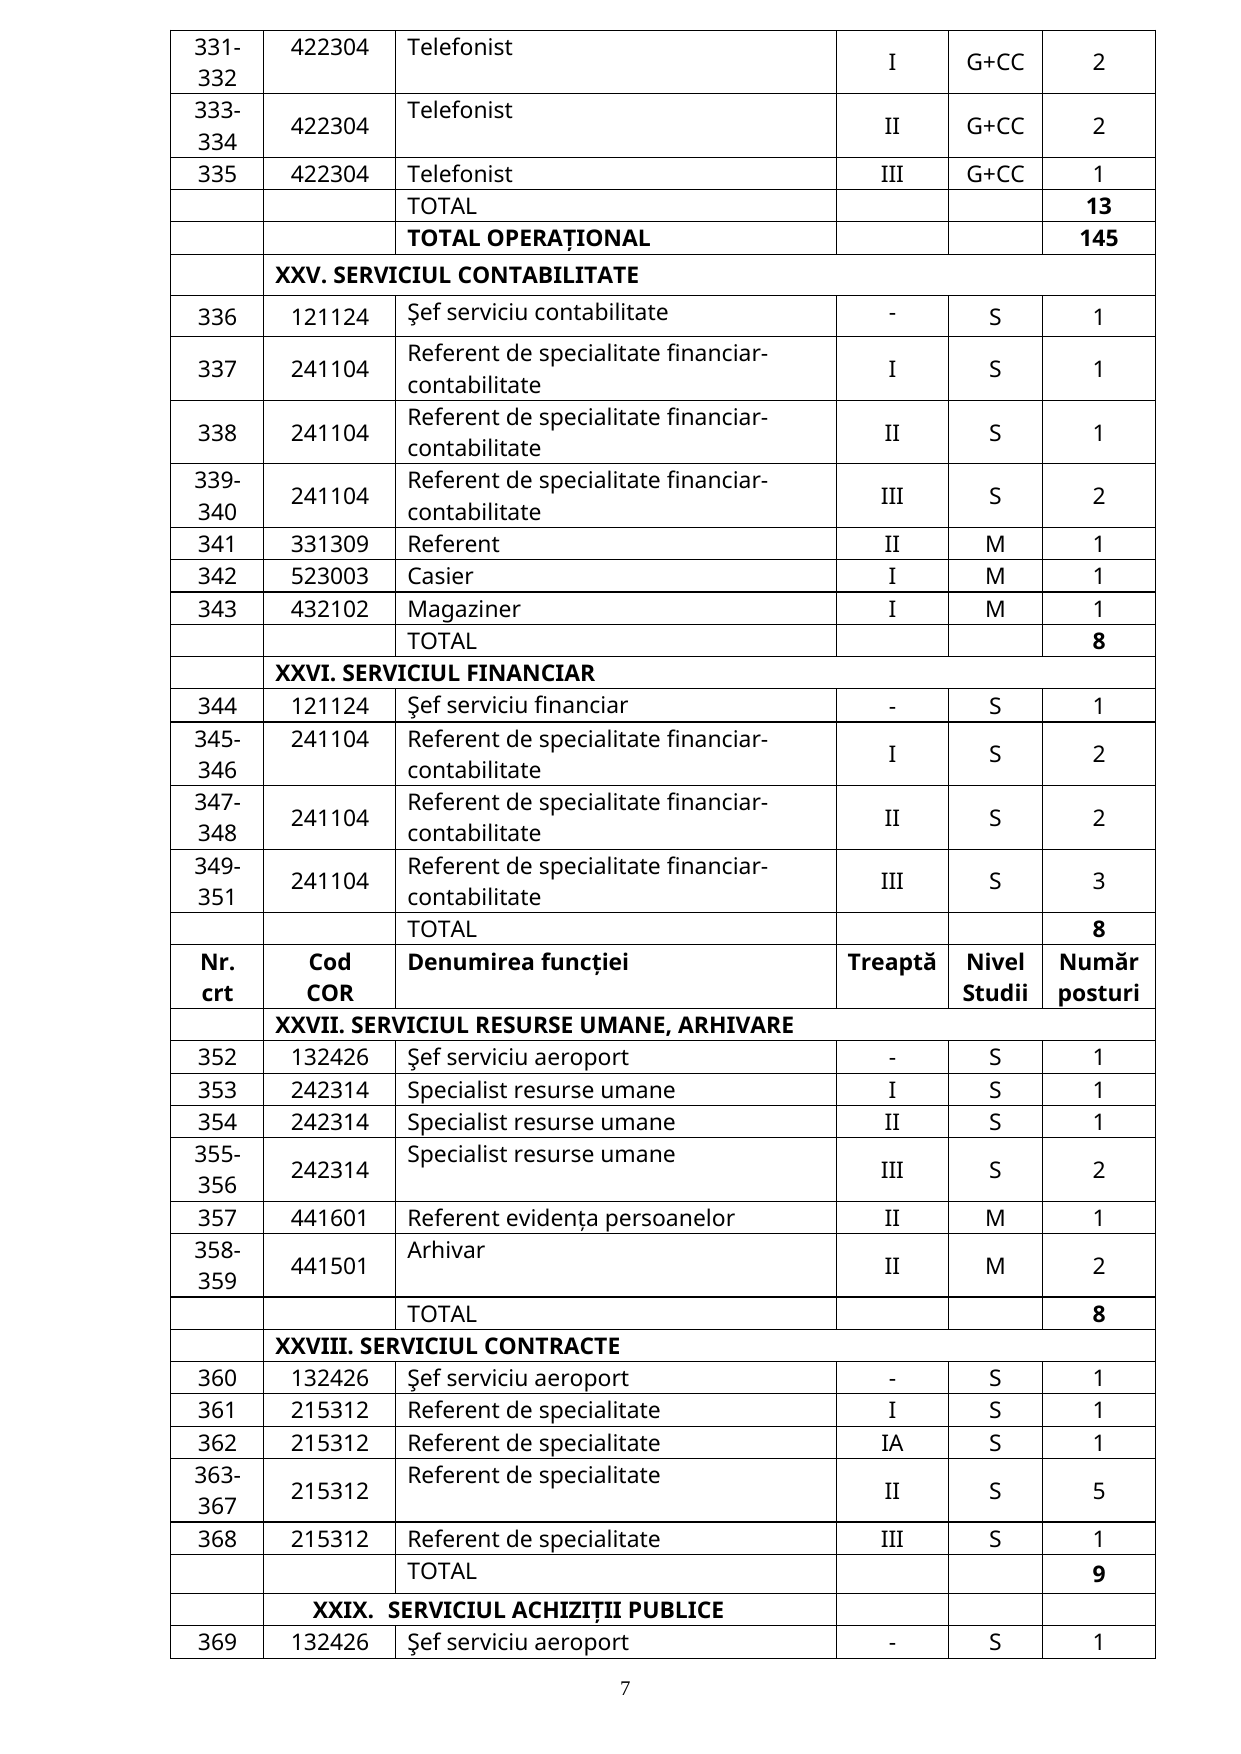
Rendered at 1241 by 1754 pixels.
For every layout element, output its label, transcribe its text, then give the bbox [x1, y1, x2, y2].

table_cell 357 [171, 1202, 263, 1233]
table_cell [171, 1330, 263, 1361]
table_cell 8 [1043, 913, 1155, 944]
table_cell IA [837, 1427, 948, 1458]
table_cell [264, 1298, 395, 1329]
table_cell TOTAL [396, 625, 836, 656]
table_cell 331309 [264, 528, 395, 559]
table_cell Denumirea funcției [396, 945, 836, 1008]
table_cell 121124 [264, 296, 395, 336]
table_cell 121124 [264, 689, 395, 721]
table_cell 241104 [264, 850, 395, 912]
table_cell S [949, 1106, 1042, 1137]
table_cell [171, 657, 263, 688]
table_cell Treaptă [837, 945, 948, 1008]
table_cell 8 [1043, 1298, 1155, 1329]
table_cell SERVICIUL ACHIZIȚII PUBLICE [264, 1594, 836, 1625]
table_cell 1 [1043, 401, 1155, 463]
table_cell 1 [1043, 1106, 1155, 1137]
table_cell 1 [1043, 1362, 1155, 1393]
table_cell Referent de specialitate financiar- contabilitate [396, 850, 836, 912]
table_cell [171, 1009, 263, 1040]
table_cell S [949, 1523, 1042, 1554]
table_cell S [949, 850, 1042, 912]
table_cell 132426 [264, 1362, 395, 1393]
table_cell S [949, 1362, 1042, 1393]
table_cell 344 [171, 689, 263, 721]
table_cell 215312 [264, 1394, 395, 1426]
table_cell M [949, 593, 1042, 624]
table_cell 242314 [264, 1138, 395, 1201]
table_cell S [949, 1427, 1042, 1458]
table_cell 241104 [264, 401, 395, 463]
table_cell Telefonist [396, 94, 836, 157]
table_cell 422304 [264, 31, 395, 93]
table_cell [264, 222, 395, 253]
table_cell 1 [1043, 1074, 1155, 1105]
table_cell II [837, 1202, 948, 1233]
table_cell 1 [1043, 337, 1155, 400]
table_cell M [949, 1202, 1042, 1233]
table_cell 2 [1043, 31, 1155, 93]
table_cell 241104 [264, 337, 395, 400]
table_cell 331-332 [171, 31, 263, 93]
table_cell Şef serviciu aeroport [396, 1041, 836, 1072]
table_cell Referent de specialitate financiar- contabilitate [396, 401, 836, 463]
table_cell III [837, 464, 948, 527]
table_cell [837, 222, 948, 253]
table_cell 1 [1043, 689, 1155, 721]
table_cell 215312 [264, 1459, 395, 1521]
table_cell Referent de specialitate [396, 1459, 836, 1521]
table_cell 1 [1043, 560, 1155, 591]
table_cell [949, 1555, 1042, 1593]
table_cell S [949, 1041, 1042, 1072]
table_cell Cod COR [264, 945, 395, 1008]
table_cell [264, 190, 395, 221]
table_cell [949, 1298, 1042, 1329]
table_cell S [949, 1138, 1042, 1201]
table_cell 1 [1043, 1394, 1155, 1426]
table_cell TOTAL [396, 913, 836, 944]
table_cell 1 [1043, 1626, 1155, 1657]
table_cell 343 [171, 593, 263, 624]
table_cell 132426 [264, 1041, 395, 1072]
table_cell Telefonist [396, 31, 836, 93]
table_cell S [949, 786, 1042, 848]
table_cell 1 [1043, 1041, 1155, 1072]
table_cell I [837, 560, 948, 591]
table_cell G+CC [949, 158, 1042, 189]
table_cell 1 [1043, 158, 1155, 189]
table_cell Referent de specialitate [396, 1394, 836, 1426]
table_cell XXVI. SERVICIUL FINANCIAR [264, 657, 1155, 688]
table_cell [171, 222, 263, 253]
table_cell III [837, 1523, 948, 1554]
table_cell [837, 190, 948, 221]
table_cell S [949, 337, 1042, 400]
table_cell II [837, 528, 948, 559]
table_cell TOTAL [396, 190, 836, 221]
table_cell I [837, 31, 948, 93]
table_cell Nivel Studii [949, 945, 1042, 1008]
table_cell 362 [171, 1427, 263, 1458]
table_cell - [837, 1041, 948, 1072]
table_cell [171, 1298, 263, 1329]
table_cell 13 [1043, 190, 1155, 221]
table_cell TOTAL OPERAȚIONAL [396, 222, 836, 253]
table_cell I [837, 1074, 948, 1105]
table_cell III [837, 158, 948, 189]
table_cell M [949, 560, 1042, 591]
table_cell II [837, 1459, 948, 1521]
table_cell Referent de specialitate financiar- contabilitate [396, 786, 836, 848]
table_cell 2 [1043, 1138, 1155, 1201]
table_cell II [837, 94, 948, 157]
table_cell Arhivar [396, 1234, 836, 1296]
table_cell 241104 [264, 723, 395, 785]
table_cell III [837, 1138, 948, 1201]
table_cell [171, 625, 263, 656]
table_cell S [949, 1459, 1042, 1521]
table_cell [837, 1594, 948, 1625]
table_cell 241104 [264, 786, 395, 848]
table_cell G+CC [949, 94, 1042, 157]
table_cell [949, 1594, 1042, 1625]
table_cell TOTAL [396, 1298, 836, 1329]
table_cell 1 [1043, 296, 1155, 336]
table_cell 347-348 [171, 786, 263, 848]
table_cell [949, 625, 1042, 656]
table_cell 5 [1043, 1459, 1155, 1521]
table_cell Specialist resurse umane [396, 1138, 836, 1201]
table_cell Specialist resurse umane [396, 1106, 836, 1137]
table_cell 341 [171, 528, 263, 559]
table_cell 523003 [264, 560, 395, 591]
table_cell 441601 [264, 1202, 395, 1233]
table_cell 1 [1043, 1202, 1155, 1233]
table_cell Casier [396, 560, 836, 591]
table_cell Nr. crt [171, 945, 263, 1008]
table_cell S [949, 689, 1042, 721]
table_cell [837, 1555, 948, 1593]
table_cell 432102 [264, 593, 395, 624]
table_cell 354 [171, 1106, 263, 1137]
table_cell 335 [171, 158, 263, 189]
table_cell 368 [171, 1523, 263, 1554]
table_cell [171, 1594, 263, 1625]
table_cell [264, 625, 395, 656]
table_cell 345-346 [171, 723, 263, 785]
table_cell 1 [1043, 528, 1155, 559]
table_cell Referent de specialitate financiar- contabilitate [396, 337, 836, 400]
table_cell 1 [1043, 1523, 1155, 1554]
table_cell 352 [171, 1041, 263, 1072]
table_cell 358-359 [171, 1234, 263, 1296]
table_cell Specialist resurse umane [396, 1074, 836, 1105]
table_cell [171, 255, 263, 295]
table_cell Număr posturi [1043, 945, 1155, 1008]
table_cell - [837, 296, 948, 336]
table_cell 132426 [264, 1626, 395, 1657]
table_cell 242314 [264, 1074, 395, 1105]
table_cell I [837, 723, 948, 785]
table_cell - [837, 1362, 948, 1393]
table_cell S [949, 401, 1042, 463]
table_cell S [949, 296, 1042, 336]
table_cell I [837, 337, 948, 400]
table_cell Şef serviciu aeroport [396, 1362, 836, 1393]
table_cell 8 [1043, 625, 1155, 656]
table_cell S [949, 1074, 1042, 1105]
table_cell II [837, 786, 948, 848]
table_cell Referent de specialitate financiar- contabilitate [396, 464, 836, 527]
table_cell 3 [1043, 850, 1155, 912]
table_cell Referent de specialitate [396, 1427, 836, 1458]
table_cell Şef serviciu contabilitate [396, 296, 836, 336]
table_cell M [949, 1234, 1042, 1296]
table_cell [1043, 1594, 1155, 1625]
table_cell 215312 [264, 1523, 395, 1554]
table_cell - [837, 1626, 948, 1657]
table_cell Referent de specialitate [396, 1523, 836, 1554]
table_cell - [837, 689, 948, 721]
table_cell Şef serviciu financiar [396, 689, 836, 721]
table_cell 355-356 [171, 1138, 263, 1201]
table_cell Şef serviciu aeroport [396, 1626, 836, 1657]
table_cell M [949, 528, 1042, 559]
table_cell II [837, 1234, 948, 1296]
table_cell 241104 [264, 464, 395, 527]
table_cell G+CC [949, 31, 1042, 93]
table_cell [264, 913, 395, 944]
table_cell 422304 [264, 94, 395, 157]
table_cell 2 [1043, 464, 1155, 527]
table_cell [949, 190, 1042, 221]
table_cell 2 [1043, 786, 1155, 848]
table_cell 360 [171, 1362, 263, 1393]
table_cell 337 [171, 337, 263, 400]
table_cell Magaziner [396, 593, 836, 624]
table_cell 9 [1043, 1555, 1155, 1593]
table_cell 339-340 [171, 464, 263, 527]
table_cell II [837, 1106, 948, 1137]
table_cell [837, 913, 948, 944]
table_cell 369 [171, 1626, 263, 1657]
table_cell 242314 [264, 1106, 395, 1137]
table_cell 338 [171, 401, 263, 463]
table_cell 2 [1043, 94, 1155, 157]
table_cell 422304 [264, 158, 395, 189]
table_cell XXVII. SERVICIUL RESURSE UMANE, ARHIVARE [264, 1009, 1155, 1040]
table_cell S [949, 1394, 1042, 1426]
table_cell [171, 913, 263, 944]
table_cell [171, 190, 263, 221]
table_cell 361 [171, 1394, 263, 1426]
table_cell 349-351 [171, 850, 263, 912]
table_cell I [837, 1394, 948, 1426]
table_cell 215312 [264, 1427, 395, 1458]
table_cell TOTAL [396, 1555, 836, 1593]
table_cell Referent evidența persoanelor [396, 1202, 836, 1233]
table_cell 145 [1043, 222, 1155, 253]
table_cell 2 [1043, 1234, 1155, 1296]
table_cell III [837, 850, 948, 912]
table_cell Referent [396, 528, 836, 559]
table_cell [837, 625, 948, 656]
table_cell 441501 [264, 1234, 395, 1296]
table_cell S [949, 464, 1042, 527]
table_cell 1 [1043, 593, 1155, 624]
table_cell S [949, 723, 1042, 785]
table_cell S [949, 1626, 1042, 1657]
table_cell 336 [171, 296, 263, 336]
table_cell [949, 222, 1042, 253]
table_cell XXVIII. SERVICIUL CONTRACTE [264, 1330, 1155, 1361]
table_cell XXV. SERVICIUL CONTABILITATE [264, 255, 1155, 295]
table_cell II [837, 401, 948, 463]
table_cell I [837, 593, 948, 624]
table_cell [171, 1555, 263, 1593]
table_cell 1 [1043, 1427, 1155, 1458]
table_cell 363-367 [171, 1459, 263, 1521]
table_cell [949, 913, 1042, 944]
table_cell Referent de specialitate financiar- contabilitate [396, 723, 836, 785]
table_cell [837, 1298, 948, 1329]
table_cell 342 [171, 560, 263, 591]
table_cell 333-334 [171, 94, 263, 157]
table_cell [264, 1555, 395, 1593]
table_cell 2 [1043, 723, 1155, 785]
table_cell Telefonist [396, 158, 836, 189]
table_cell 353 [171, 1074, 263, 1105]
